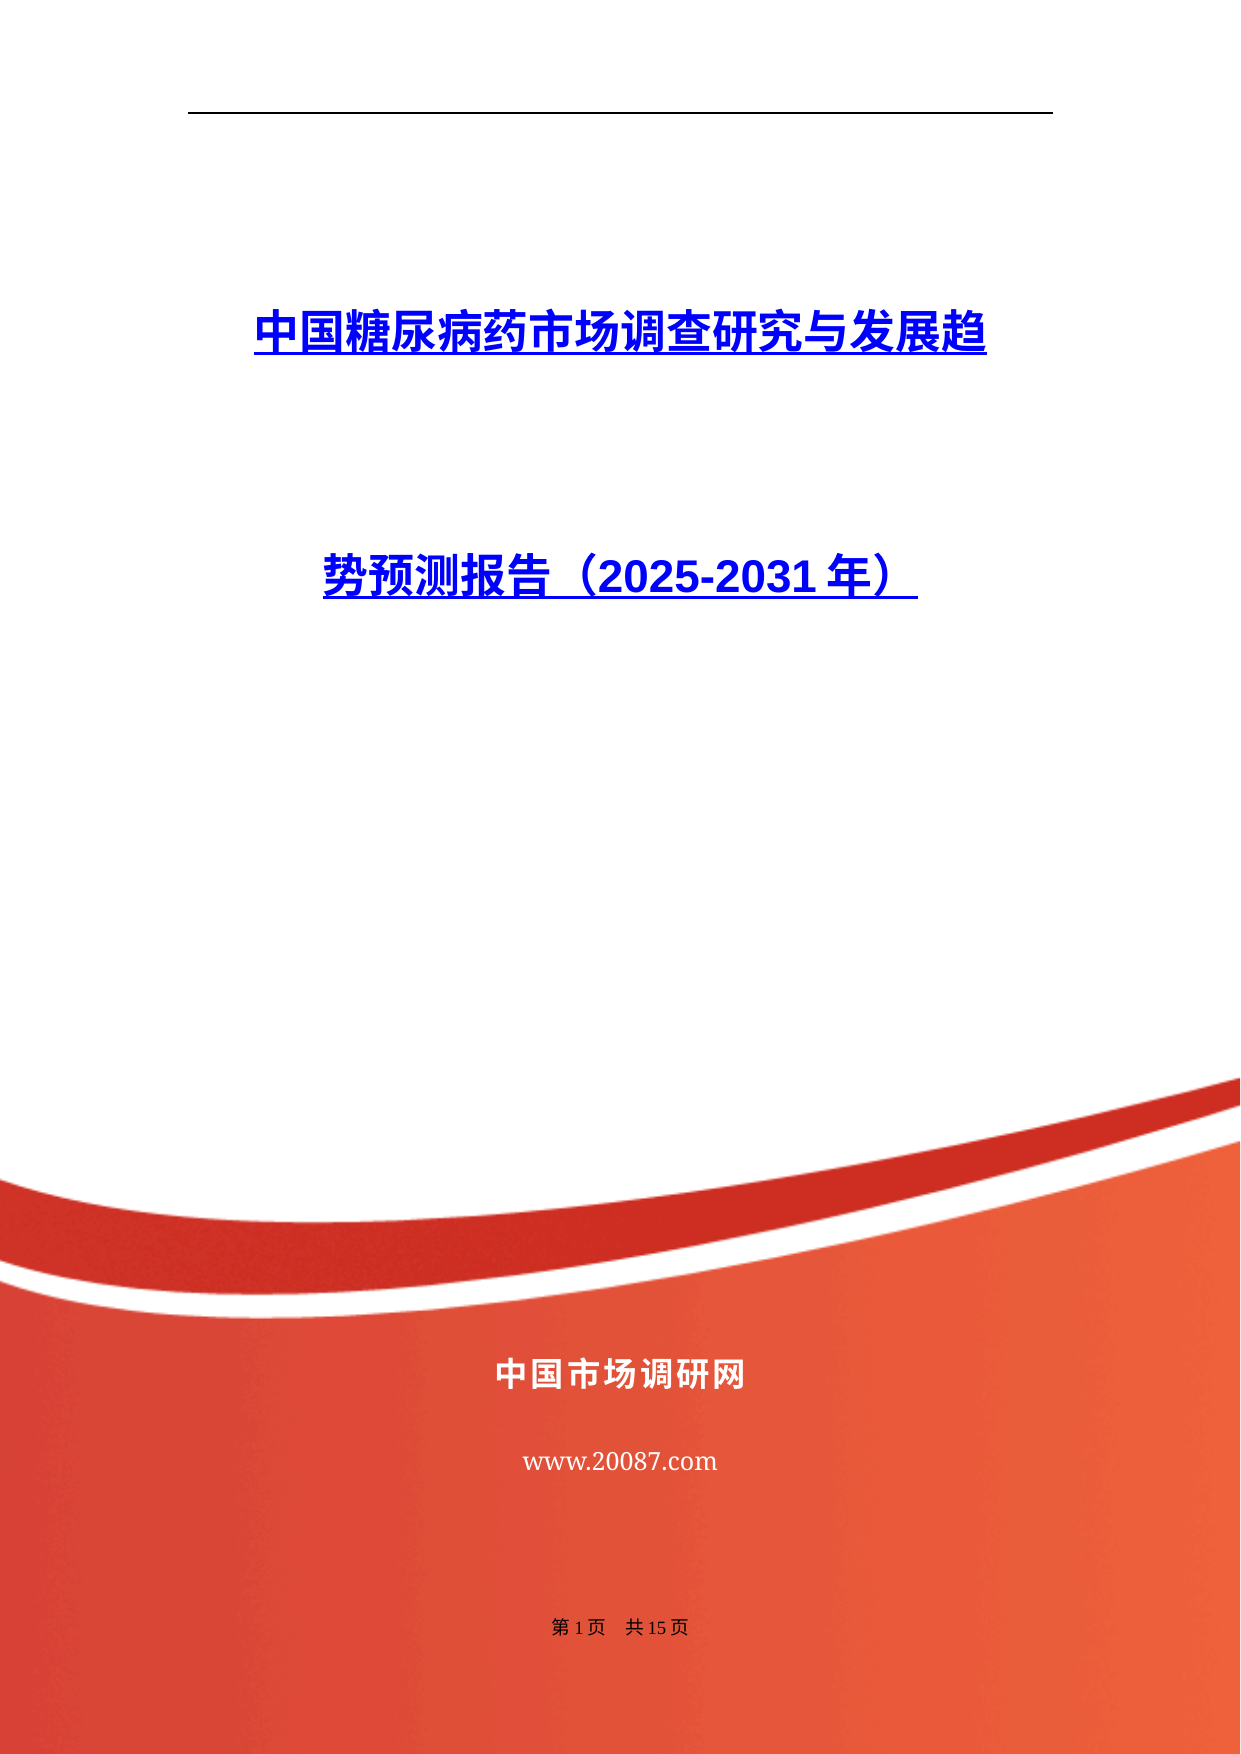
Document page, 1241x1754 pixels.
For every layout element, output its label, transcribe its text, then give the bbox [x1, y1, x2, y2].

picture [0, 1006, 1241, 1754]
text www.20087.com [187, 1428, 1053, 1493]
table_header 中国糖尿病药市场调查研究与发展趋势预测报告（2025-2031年） [188, 207, 1053, 773]
subtitle 中国市场调研网 [187, 1339, 1053, 1404]
